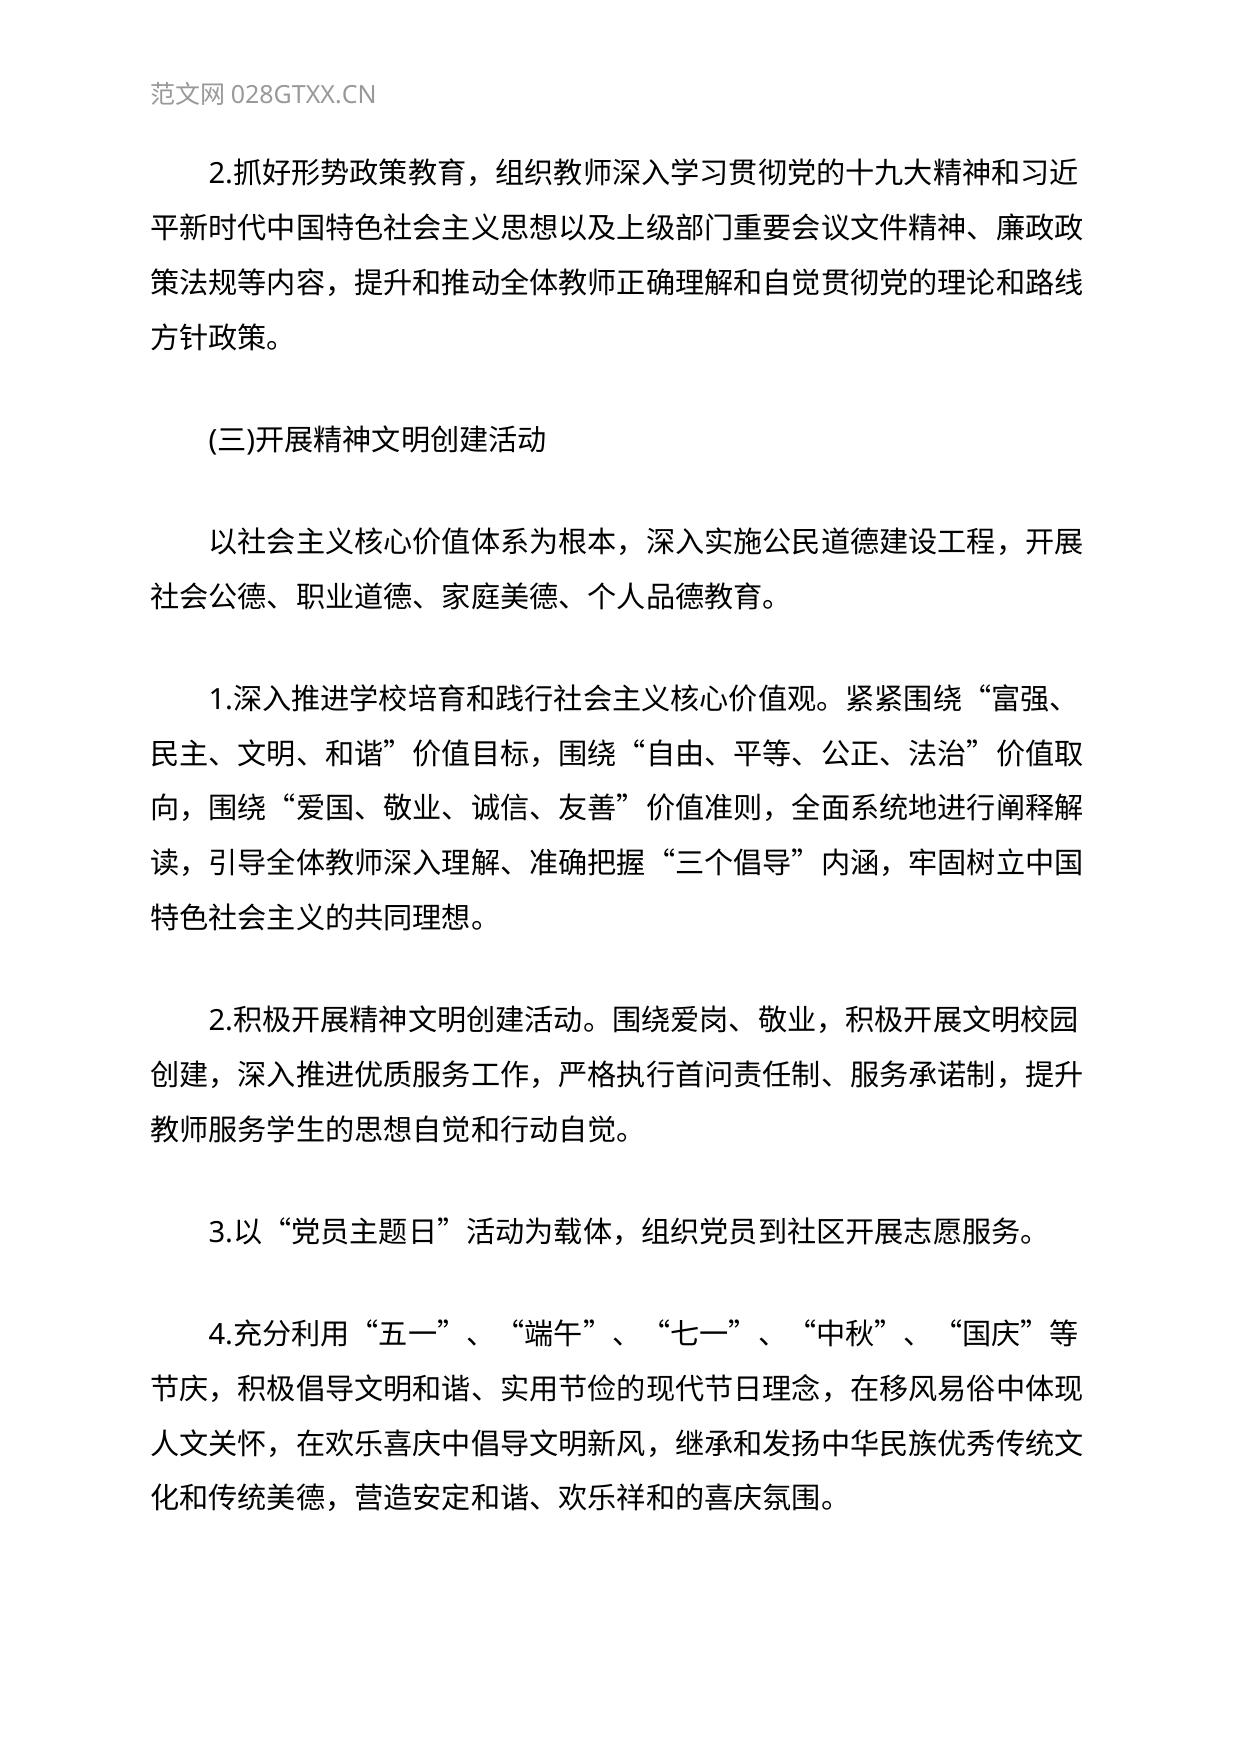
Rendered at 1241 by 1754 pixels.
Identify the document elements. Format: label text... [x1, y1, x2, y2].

text 2.抓好形势政策教育，组织教师深入学习贯彻党的十九大精神和习近平新时代中国特色社会主义思想以及上级部门重要会议文件精神、廉政政策法规等内容，提升和推动全体教师正确理解和自觉贯彻党的理论和路线方针政策。 [150, 150, 1090, 357]
text 1.深入推进学校培育和践行社会主义核心价值观。紧紧围绕“富强、民主、文明、和谐”价值目标，围绕“自由、平等、公正、法治”价值取向，围绕“爱国、敬业、诚信、友善”价值准则，全面系统地进行阐释解读，引导全体教师深入理解、准确把握“三个倡导”内涵，牢固树立中国特色社会主义的共同理想。 [150, 675, 1090, 937]
text 以社会主义核心价值体系为根本，深入实施公民道德建设工程，开展社会公德、职业道德、家庭美德、个人品德教育。 [150, 518, 1090, 616]
text 3.以“党员主题日”活动为载体，组织党员到社区开展志愿服务。 [150, 1208, 1090, 1251]
text (三)开展精神文明创建活动 [150, 417, 1090, 459]
text 4.充分利用“五一”、“端午”、“七一”、“中秋”、“国庆”等节庆，积极倡导文明和谐、实用节俭的现代节日理念，在移风易俗中体现人文关怀，在欢乐喜庆中倡导文明新风，继承和发扬中华民族优秀传统文化和传统美德，营造安定和谐、欢乐祥和的喜庆氛围。 [150, 1310, 1090, 1517]
text 2.积极开展精神文明创建活动。围绕爱岗、敬业，积极开展文明校园创建，深入推进优质服务工作，严格执行首问责任制、服务承诺制，提升教师服务学生的思想自觉和行动自觉。 [150, 997, 1090, 1149]
